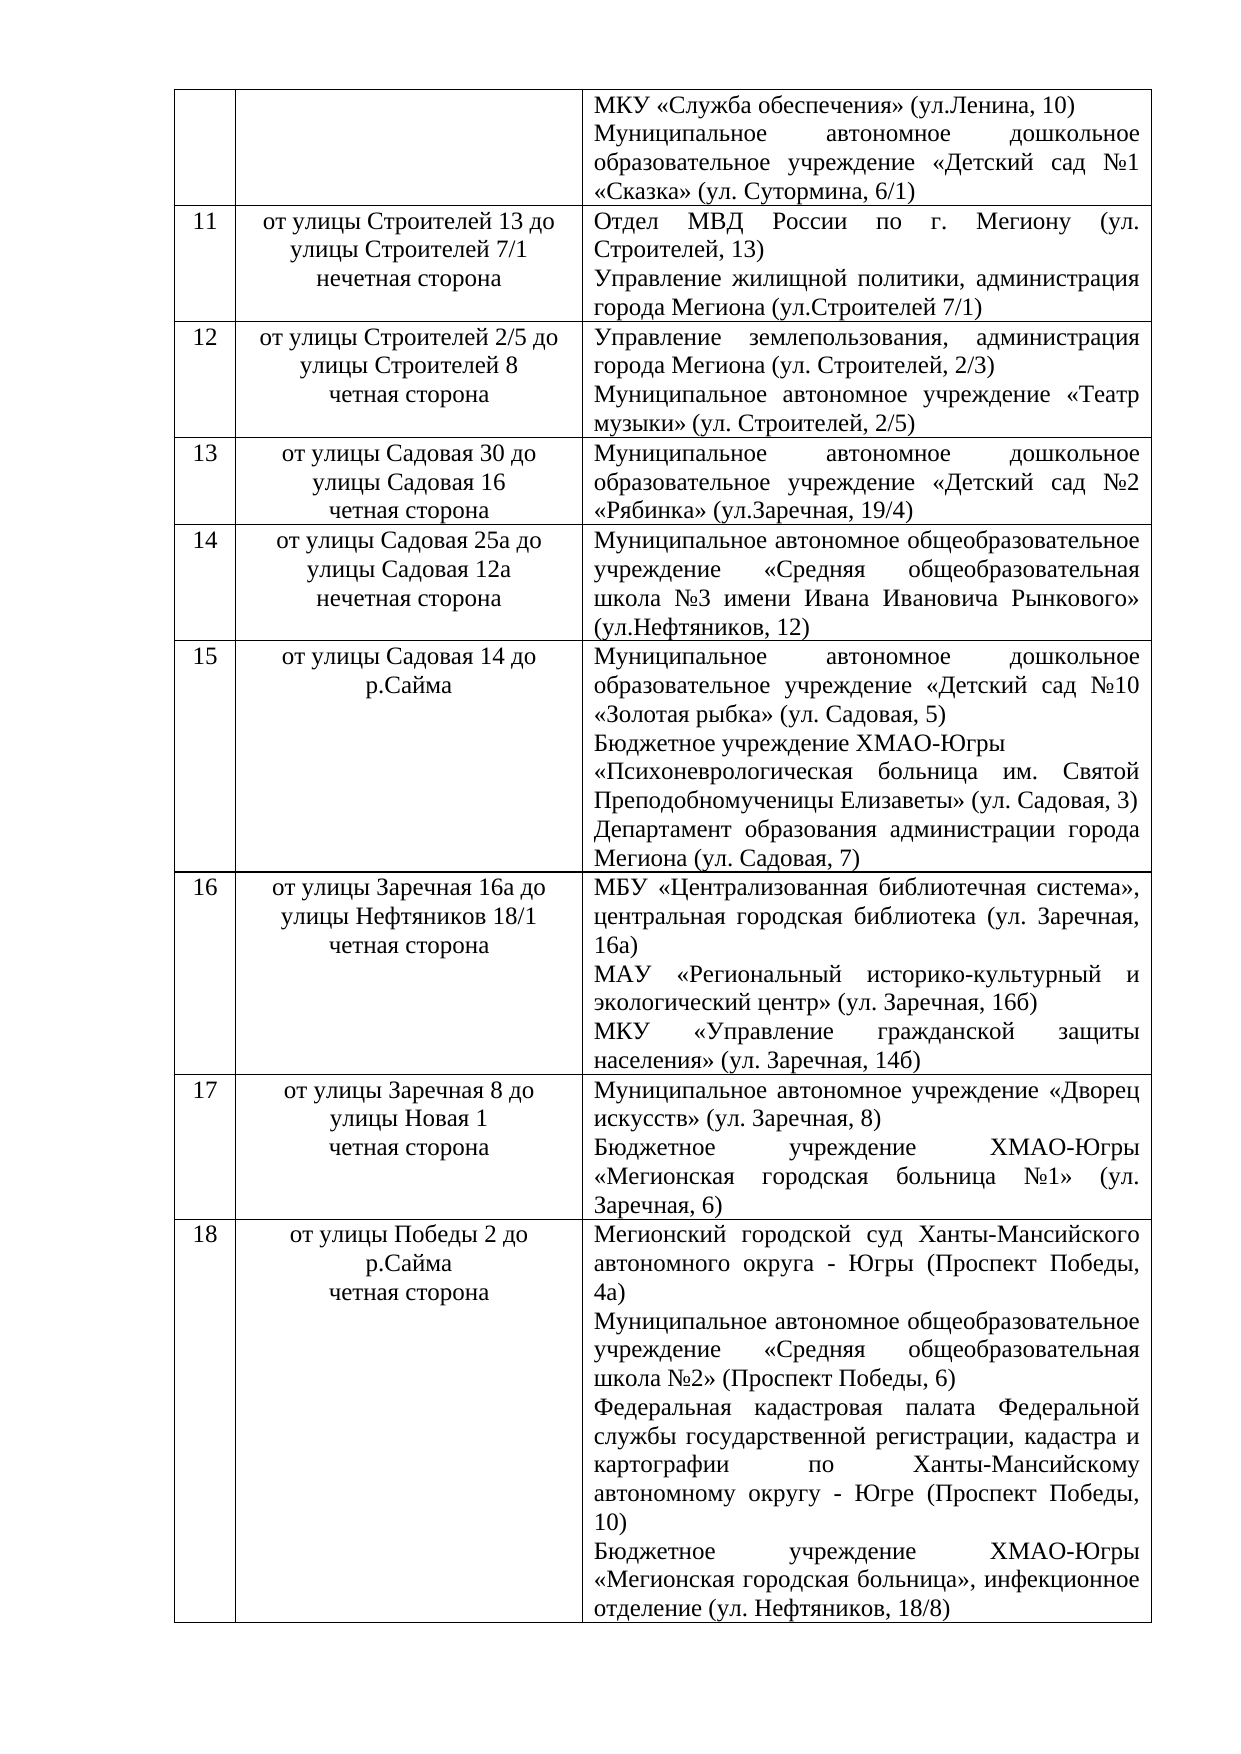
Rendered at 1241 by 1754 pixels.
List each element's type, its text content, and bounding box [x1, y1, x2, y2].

table_cell от улицы Заречная 16а до улицы Нефтяников 18/1 четная сторона [236, 873, 582, 1074]
table_cell 10 [175, 90, 235, 205]
table_cell Муниципальное автономное учреждение «Дворец искусств» (ул. Заречная, 8) Бюджетное учреждение ХМАО-Югры «Мегионская городская больница №1» (ул. Заречная, 6) [583, 1075, 1151, 1218]
table_cell Муниципальное автономное дошкольное образовательное учреждение «Детский сад №10 «Золотая рыбка» (ул. Садовая, 5) Бюджетное учреждение ХМАО-Югры «Психоневрологическая больница им. Святой Преподобномученицы Елизаветы» (ул. Садовая, 3) Департамент образования администрации города Мегиона (ул. Садовая, 7) [583, 641, 1151, 871]
table_cell от улицы Садовая 30 до улицы Садовая 16 четная сторона [236, 438, 582, 524]
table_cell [583, 90, 1151, 205]
table_cell от улицы Заречная 8 до улицы Новая 1 четная сторона [236, 1075, 582, 1218]
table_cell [236, 90, 582, 205]
table_cell от улицы Строителей 2/5 до улицы Строителей 8 четная сторона [236, 322, 582, 437]
table_cell МБУ «Централизованная библиотечная система», центральная городская библиотека (ул. Заречная, 16а) МАУ «Региональный историко-культурный и экологический центр» (ул. Заречная, 16б) МКУ «Управление гражданской защиты населения» (ул. Заречная, 14б) [583, 873, 1151, 1074]
table_cell Муниципальное автономное дошкольное образовательное учреждение «Детский сад №2 «Рябинка» (ул.Заречная, 19/4) [583, 438, 1151, 524]
table_cell Отдел МВД России по г. Мегиону (ул. Строителей, 13) Управление жилищной политики, администрация города Мегиона (ул.Строителей 7/1) [583, 206, 1151, 321]
table_cell 12 [175, 322, 235, 437]
table_cell 16 [175, 873, 235, 1074]
table_cell 15 [175, 641, 235, 871]
table_cell Муниципальное автономное общеобразовательное учреждение «Средняя общеобразовательная школа №3 имени Ивана Ивановича Рынкового» (ул.Нефтяников, 12) [583, 525, 1151, 640]
table_cell 14 [175, 525, 235, 640]
table_cell от улицы Садовая 25а до улицы Садовая 12а нечетная сторона [236, 525, 582, 640]
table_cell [236, 1220, 582, 1622]
table_cell 13 [175, 438, 235, 524]
table_cell 18 [175, 1220, 235, 1622]
table_cell от улицы Строителей 13 до улицы Строителей 7/1 нечетная сторона [236, 206, 582, 321]
table_cell Управление землепользования, администрация города Мегиона (ул. Строителей, 2/3) Муниципальное автономное учреждение «Театр музыки» (ул. Строителей, 2/5) [583, 322, 1151, 437]
table_cell от улицы Садовая 14 до р.Сайма [236, 641, 582, 871]
table_cell 11 [175, 206, 235, 321]
table_cell 17 [175, 1075, 235, 1218]
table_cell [583, 1220, 1151, 1622]
